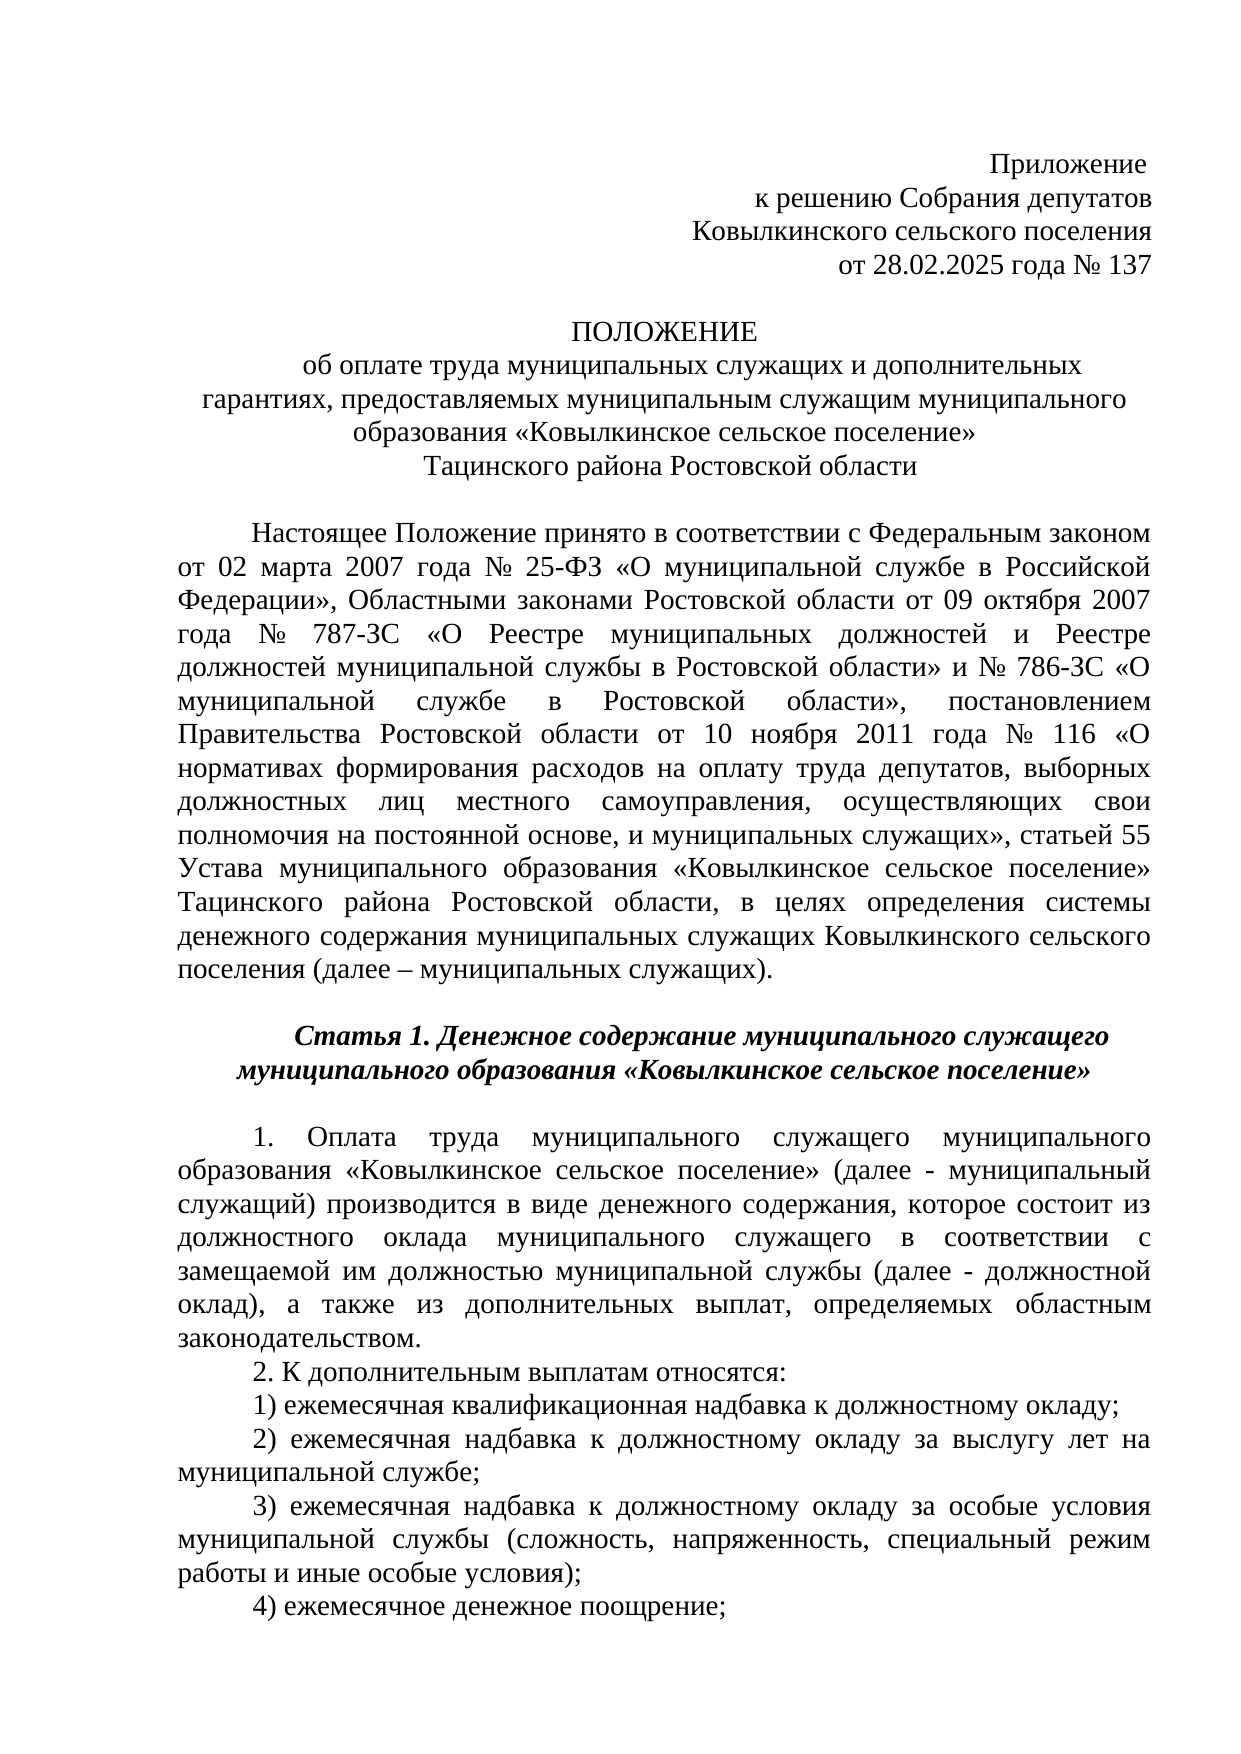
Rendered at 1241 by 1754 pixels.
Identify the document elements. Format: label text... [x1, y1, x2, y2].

text к решению Собрания депутатов Ковылкинского сельского поселения [683, 180, 1152, 247]
text от 28.02.2025 года № 137 [177, 247, 1152, 280]
text 3) ежемесячная надбавка к должностному окладу за особые условия муниципальной службы (сложность, напряженность, специальный режим работы и иные особые условия); [177, 1488, 1152, 1588]
text об оплате труда муниципальных служащих и дополнительных гарантиях, предоставляемых муниципальным служащим муниципального образования «Ковылкинское сельское поселение» [177, 347, 1152, 448]
text 4) ежемесячное денежное поощрение; [177, 1588, 1152, 1622]
text Тацинского района Ростовской области [177, 448, 1152, 482]
text 1. Оплата труда муниципального служащего муниципального образования «Ковылкинское сельское поселение» (далее - муниципальный служащий) производится в виде денежного содержания, которое состоит из должностного оклада муниципального служащего в соответствии с замещаемой им должностью муниципальной службы (далее - должностной оклад), а также из дополнительных выплат, определяемых областным законодательством. [177, 1119, 1152, 1354]
text Приложение [989, 118, 1152, 180]
text ПОЛОЖЕНИЕ [177, 280, 1152, 347]
text Настоящее Положение принято в соответствии с Федеральным законом от 02 марта 2007 года № 25-ФЗ «О муниципальной службе в Российской Федерации», Областными законами Ростовской области от 09 октября 2007 года № 787-ЗС «О Реестре муниципальных должностей и Реестре должностей муниципальной службы в Ростовской области» и № 786-ЗС «О муниципальной службе в Ростовской области», постановлением Правительства Ростовской области от 10 ноября 2011 года № 116 «О нормативах формирования расходов на оплату труда депутатов, выборных должностных лиц местного самоуправления, осуществляющих свои полномочия на постоянной основе, и муниципальных служащих», статьей 55 Устава муниципального образования «Ковылкинское сельское поселение» Тацинского района Ростовской области, в целях определения системы денежного содержания муниципальных служащих Ковылкинского сельского поселения (далее – муниципальных служащих). [177, 515, 1152, 985]
text 1) ежемесячная квалификационная надбавка к должностному окладу; [177, 1387, 1152, 1421]
text 2. К дополнительным выплатам относятся: [177, 1354, 1152, 1387]
text Статья 1. Денежное содержание муниципального служащего муниципального образования «Ковылкинское сельское поселение» [177, 1018, 1152, 1085]
text 2) ежемесячная надбавка к должностному окладу за выслугу лет на муниципальной службе; [177, 1421, 1152, 1488]
